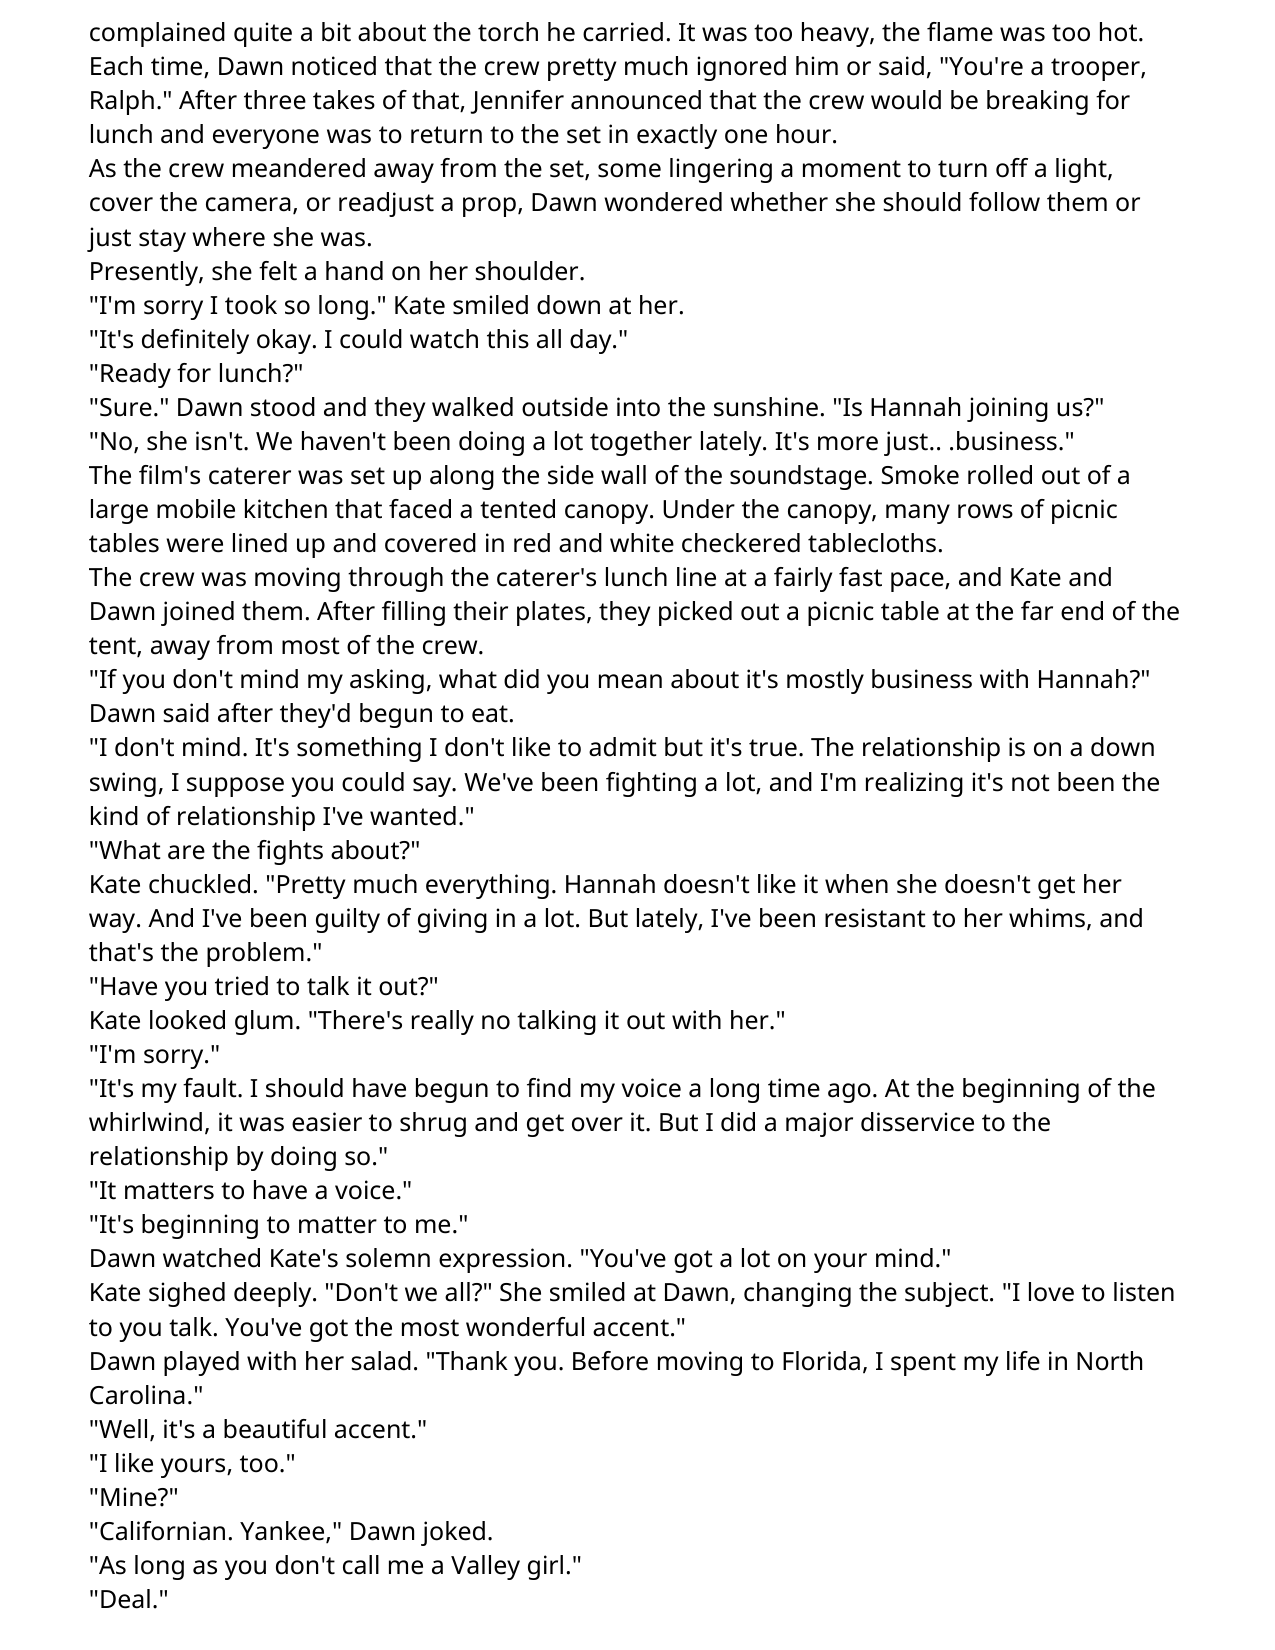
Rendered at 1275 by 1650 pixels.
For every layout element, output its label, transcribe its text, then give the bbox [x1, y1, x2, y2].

text Kate sighed deeply. "Don't we all?" She smiled at Dawn, changing the subject. "I love to listen to you talk. You've got the most wonderful accent." [89, 1275, 1181, 1343]
text "It's definitely okay. I could watch this all day." [89, 321, 1181, 355]
text Kate chuckled. "Pretty much everything. Hannah doesn't like it when she doesn't get her way. And I've been guilty of giving in a lot. But lately, I've been resistant to her whims, and that's the problem." [89, 866, 1181, 968]
text "Mine?" [89, 1479, 1181, 1513]
text "Deal." [89, 1582, 1181, 1616]
text "If you don't mind my asking, what did you mean about it's mostly business with Hannah?" Dawn said after they'd begun to eat. [89, 662, 1181, 730]
text "It's beginning to matter to me." [89, 1207, 1181, 1241]
text "I like yours, too." [89, 1445, 1181, 1479]
text Dawn watched Kate's solemn expression. "You've got a lot on your mind." [89, 1241, 1181, 1275]
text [89, 15, 1181, 151]
text "What are the fights about?" [89, 832, 1181, 866]
text "It matters to have a voice." [89, 1173, 1181, 1207]
text "No, she isn't. We haven't been doing a lot together lately. It's more just.. .business." [89, 423, 1181, 458]
text Kate looked glum. "There's really no talking it out with her." [89, 1003, 1181, 1037]
text "Have you tried to talk it out?" [89, 968, 1181, 1003]
text As the crew meandered away from the set, some lingering a moment to turn off a light, cover the camera, or readjust a prop, Dawn wondered whether she should follow them or just stay where she was. [89, 151, 1181, 253]
text "I'm sorry." [89, 1037, 1181, 1071]
text "I don't mind. It's something I don't like to admit but it's true. The relationship is on a down swing, I suppose you could say. We've been fighting a lot, and I'm realizing it's not been the kind of relationship I've wanted." [89, 730, 1181, 832]
text The crew was moving through the caterer's lunch line at a fairly fast pace, and Kate and Dawn joined them. After filling their plates, they picked out a picnic table at the far end of the tent, away from most of the crew. [89, 560, 1181, 662]
text Presently, she felt a hand on her shoulder. [89, 253, 1181, 287]
text Dawn played with her salad. "Thank you. Before moving to Florida, I spent my life in North Carolina." [89, 1343, 1181, 1411]
text "Well, it's a beautiful accent." [89, 1411, 1181, 1445]
text "Sure." Dawn stood and they walked outside into the sunshine. "Is Hannah joining us?" [89, 389, 1181, 423]
text "Ready for lunch?" [89, 355, 1181, 389]
text "Californian. Yankee," Dawn joked. [89, 1513, 1181, 1548]
text "I'm sorry I took so long." Kate smiled down at her. [89, 287, 1181, 321]
text The film's caterer was set up along the side wall of the soundstage. Smoke rolled out of a large mobile kitchen that faced a tented canopy. Under the canopy, many rows of picnic tables were lined up and covered in red and white checkered tablecloths. [89, 458, 1181, 560]
text "It's my fault. I should have begun to find my voice a long time ago. At the beginning of the whirlwind, it was easier to shrug and get over it. But I did a major disservice to the relationship by doing so." [89, 1071, 1181, 1173]
text "As long as you don't call me a Valley girl." [89, 1548, 1181, 1582]
